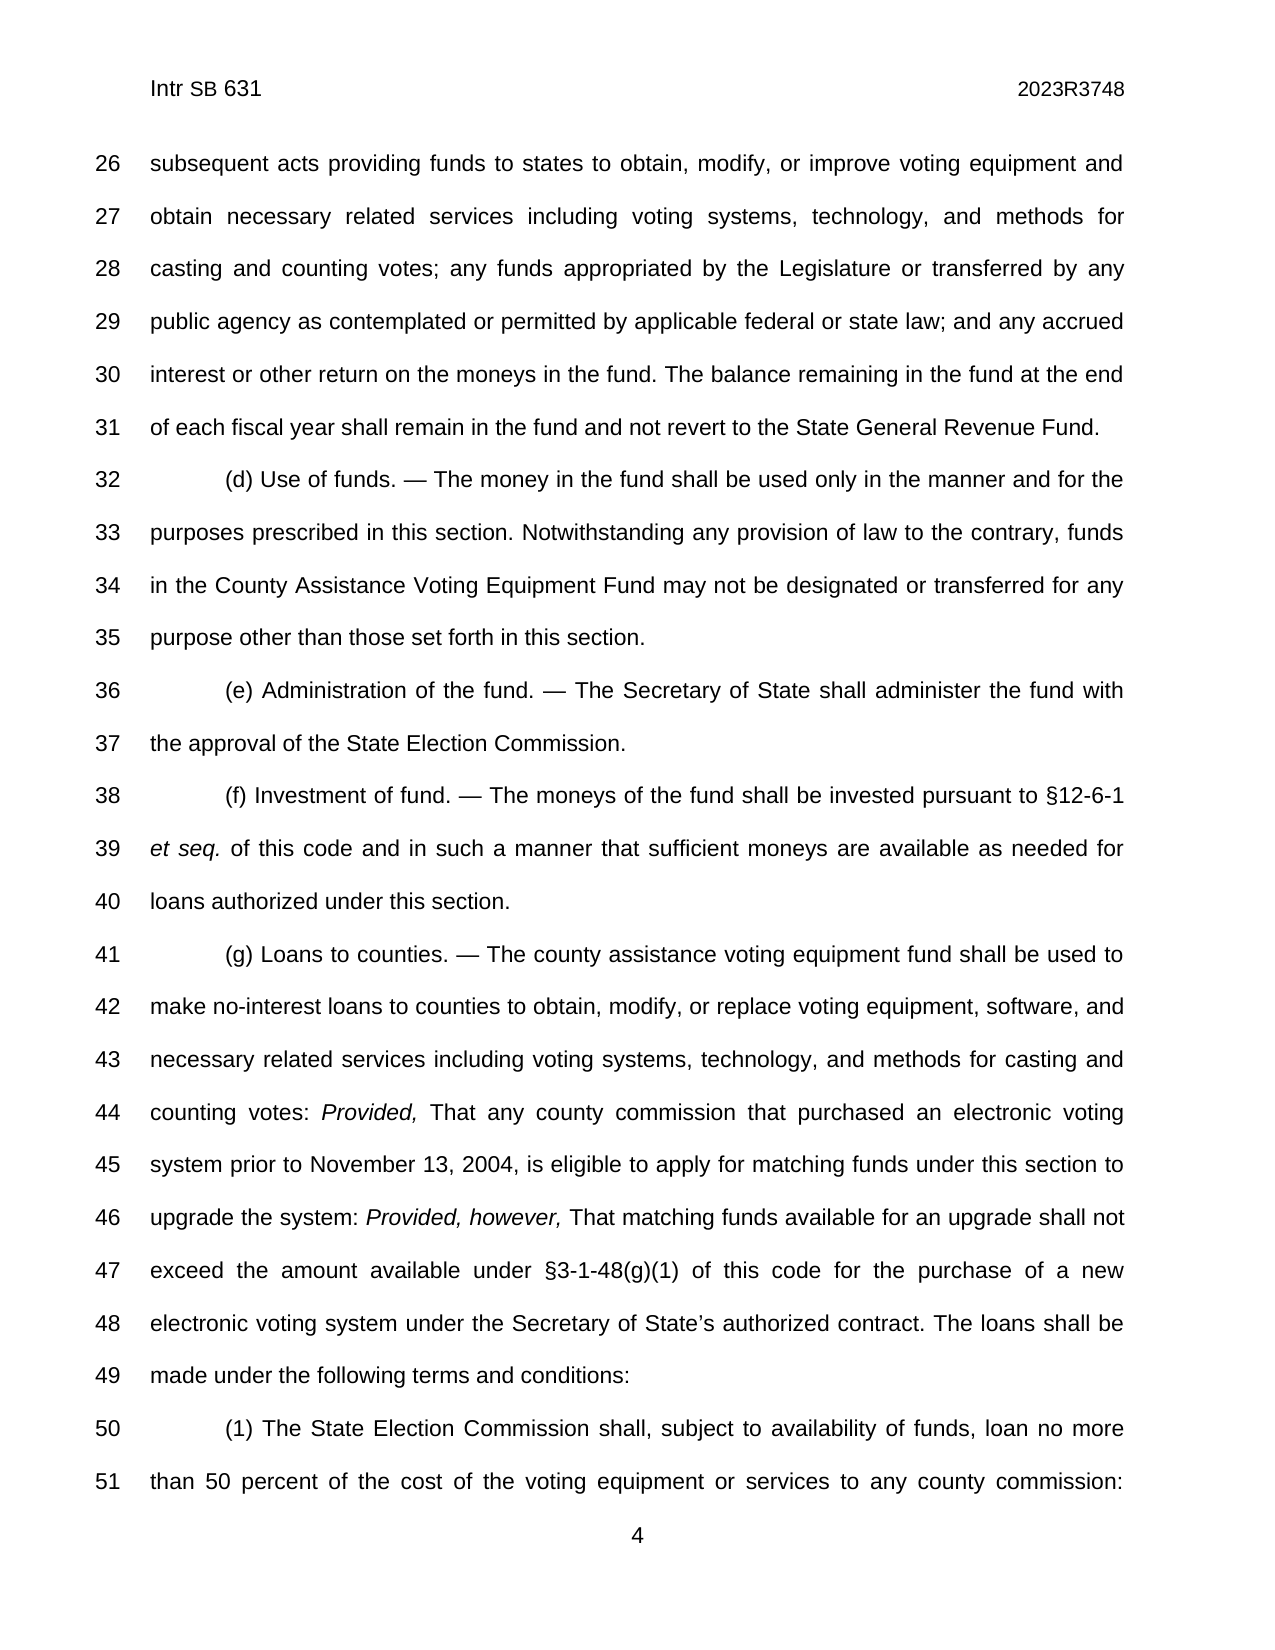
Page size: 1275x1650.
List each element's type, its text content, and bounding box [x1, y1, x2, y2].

text (d) Use of funds. — The money in the fund shall be used only in the manner and for the purposes prescribed in this section. Notwithstanding any provision of law to the contrary, funds in the County Assistance Voting Equipment Fund may not be designated or transferred for any purpose other than those set forth in this section. [150, 466, 1125, 651]
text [150, 150, 1125, 440]
text (e) Administration of the fund. — The Secretary of State shall administer the fund with the approval of the State Election Commission. [150, 677, 1125, 756]
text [150, 1415, 1125, 1494]
text (g) Loans to counties. — The county assistance voting equipment fund shall be used to make no-interest loans to counties to obtain, modify, or replace voting equipment, software, and necessary related services including voting systems, technology, and methods for casting and counting votes: Provided, That any county commission that purchased an electronic voting system prior to November 13, 2004, is eligible to apply for matching funds under this section to upgrade the system: Provided, however, That matching funds available for an upgrade shall not exceed the amount available under §3-1-48(g)(1) of this code for the purchase of a new electronic voting system under the Secretary of State’s authorized contract. The loans shall be made under the following terms and conditions: [150, 941, 1125, 1389]
text (f) Investment of fund. — The moneys of the fund shall be invested pursuant to §12-6-1 et seq. of this code and in such a manner that sufficient moneys are available as needed for loans authorized under this section. [150, 782, 1125, 914]
